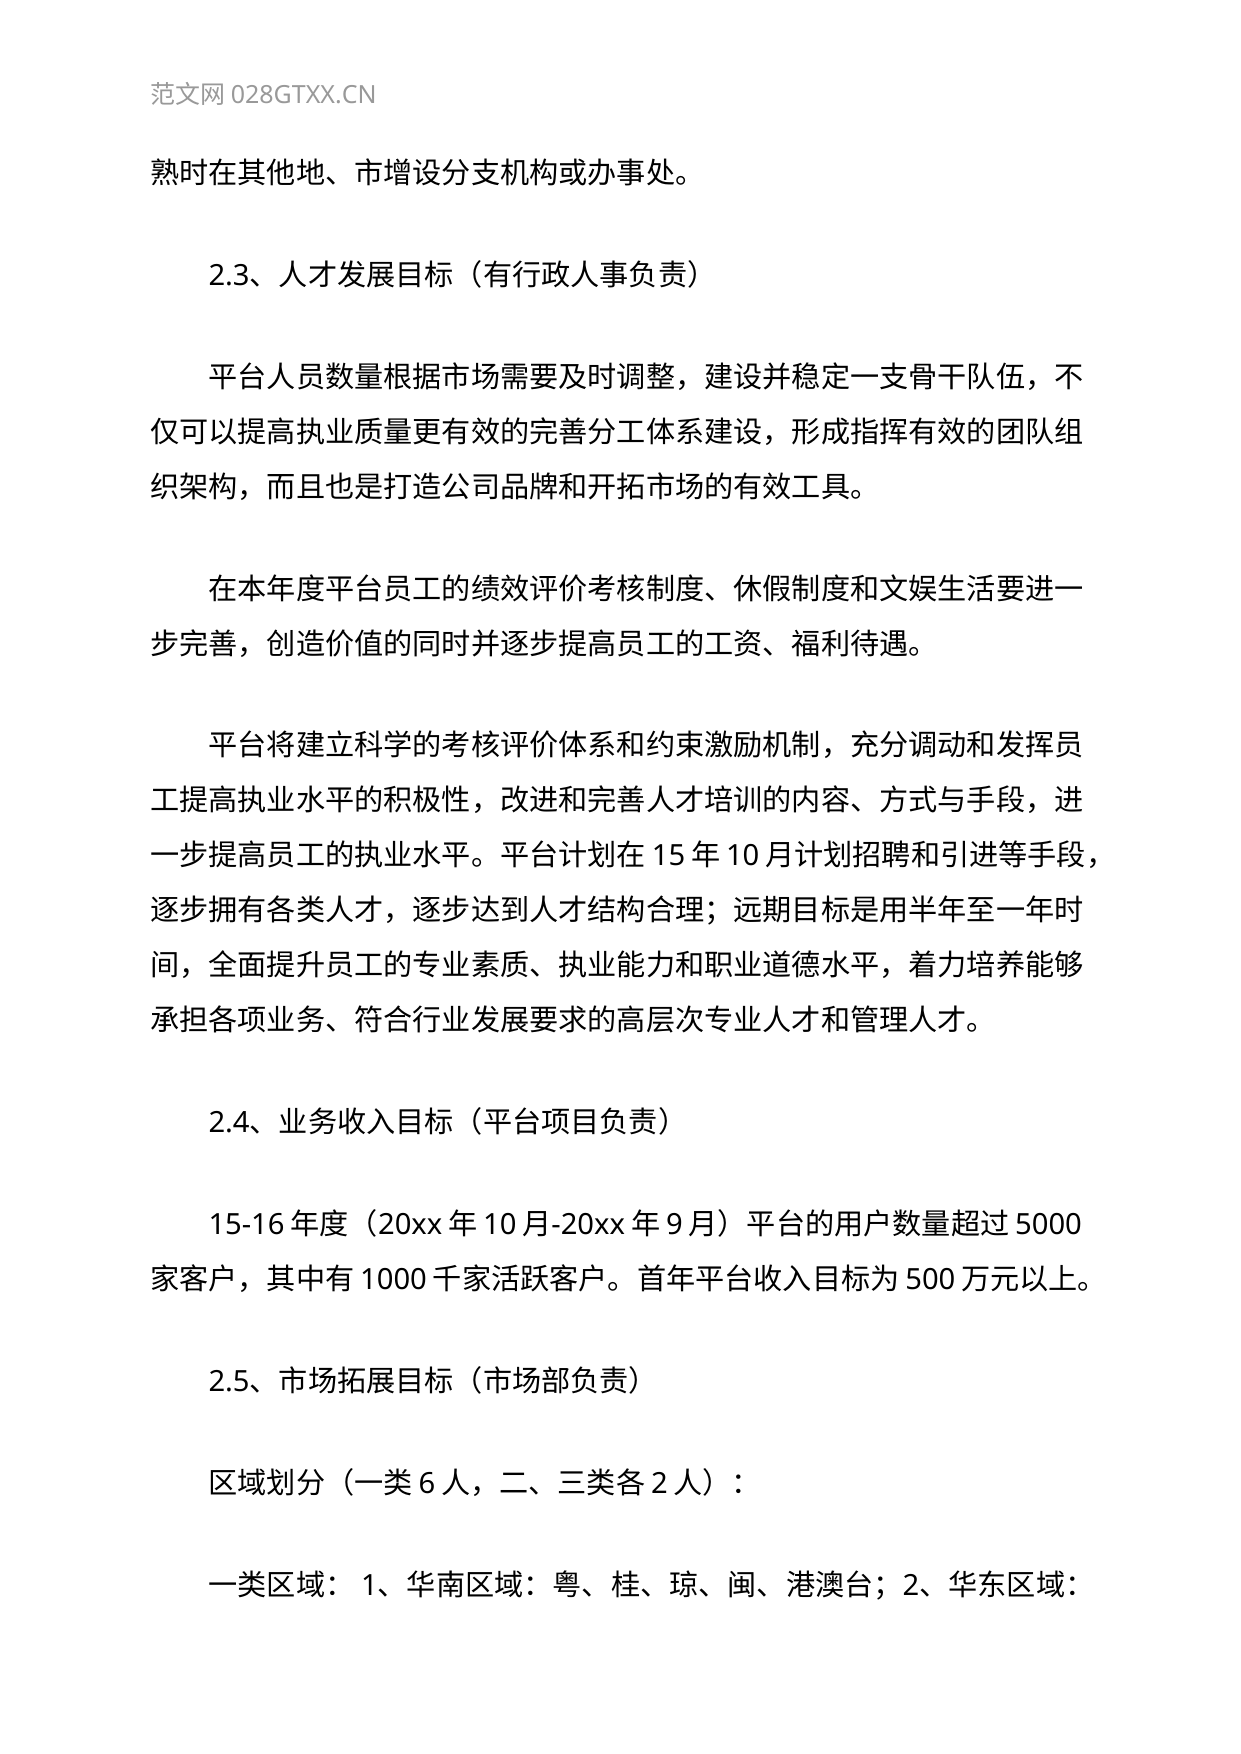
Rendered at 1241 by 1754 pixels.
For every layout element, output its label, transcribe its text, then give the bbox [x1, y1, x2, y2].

text 2.4、业务收入目标（平台项目负责） [150, 1098, 1090, 1141]
text 平台人员数量根据市场需要及时调整，建设并稳定一支骨干队伍，不仅可以提高执业质量更有效的完善分工体系建设，形成指挥有效的团队组织架构，而且也是打造公司品牌和开拓市场的有效工具。 [150, 354, 1090, 506]
text 2.3、人才发展目标（有行政人事负责） [150, 252, 1090, 294]
text 2.5、市场拓展目标（市场部负责） [150, 1357, 1090, 1400]
text 15-16年度（20xx年10月-20xx年9月）平台的用户数量超过5000家客户，其中有1000千家活跃客户。首年平台收入目标为500万元以上。 [150, 1200, 1090, 1298]
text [150, 1561, 1090, 1604]
text 平台将建立科学的考核评价体系和约束激励机制，充分调动和发挥员工提高执业水平的积极性，改进和完善人才培训的内容、方式与手段，进一步提高员工的执业水平。平台计划在15年10月计划招聘和引进等手段，逐步拥有各类人才，逐步达到人才结构合理；远期目标是用半年至一年时间，全面提升员工的专业素质、执业能力和职业道德水平，着力培养能够承担各项业务、符合行业发展要求的高层次专业人才和管理人才。 [150, 722, 1090, 1039]
text 区域划分（一类6人，二、三类各2人）： [150, 1459, 1090, 1502]
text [150, 150, 1090, 192]
text 在本年度平台员工的绩效评价考核制度、休假制度和文娱生活要进一步完善，创造价值的同时并逐步提高员工的工资、福利待遇。 [150, 565, 1090, 662]
